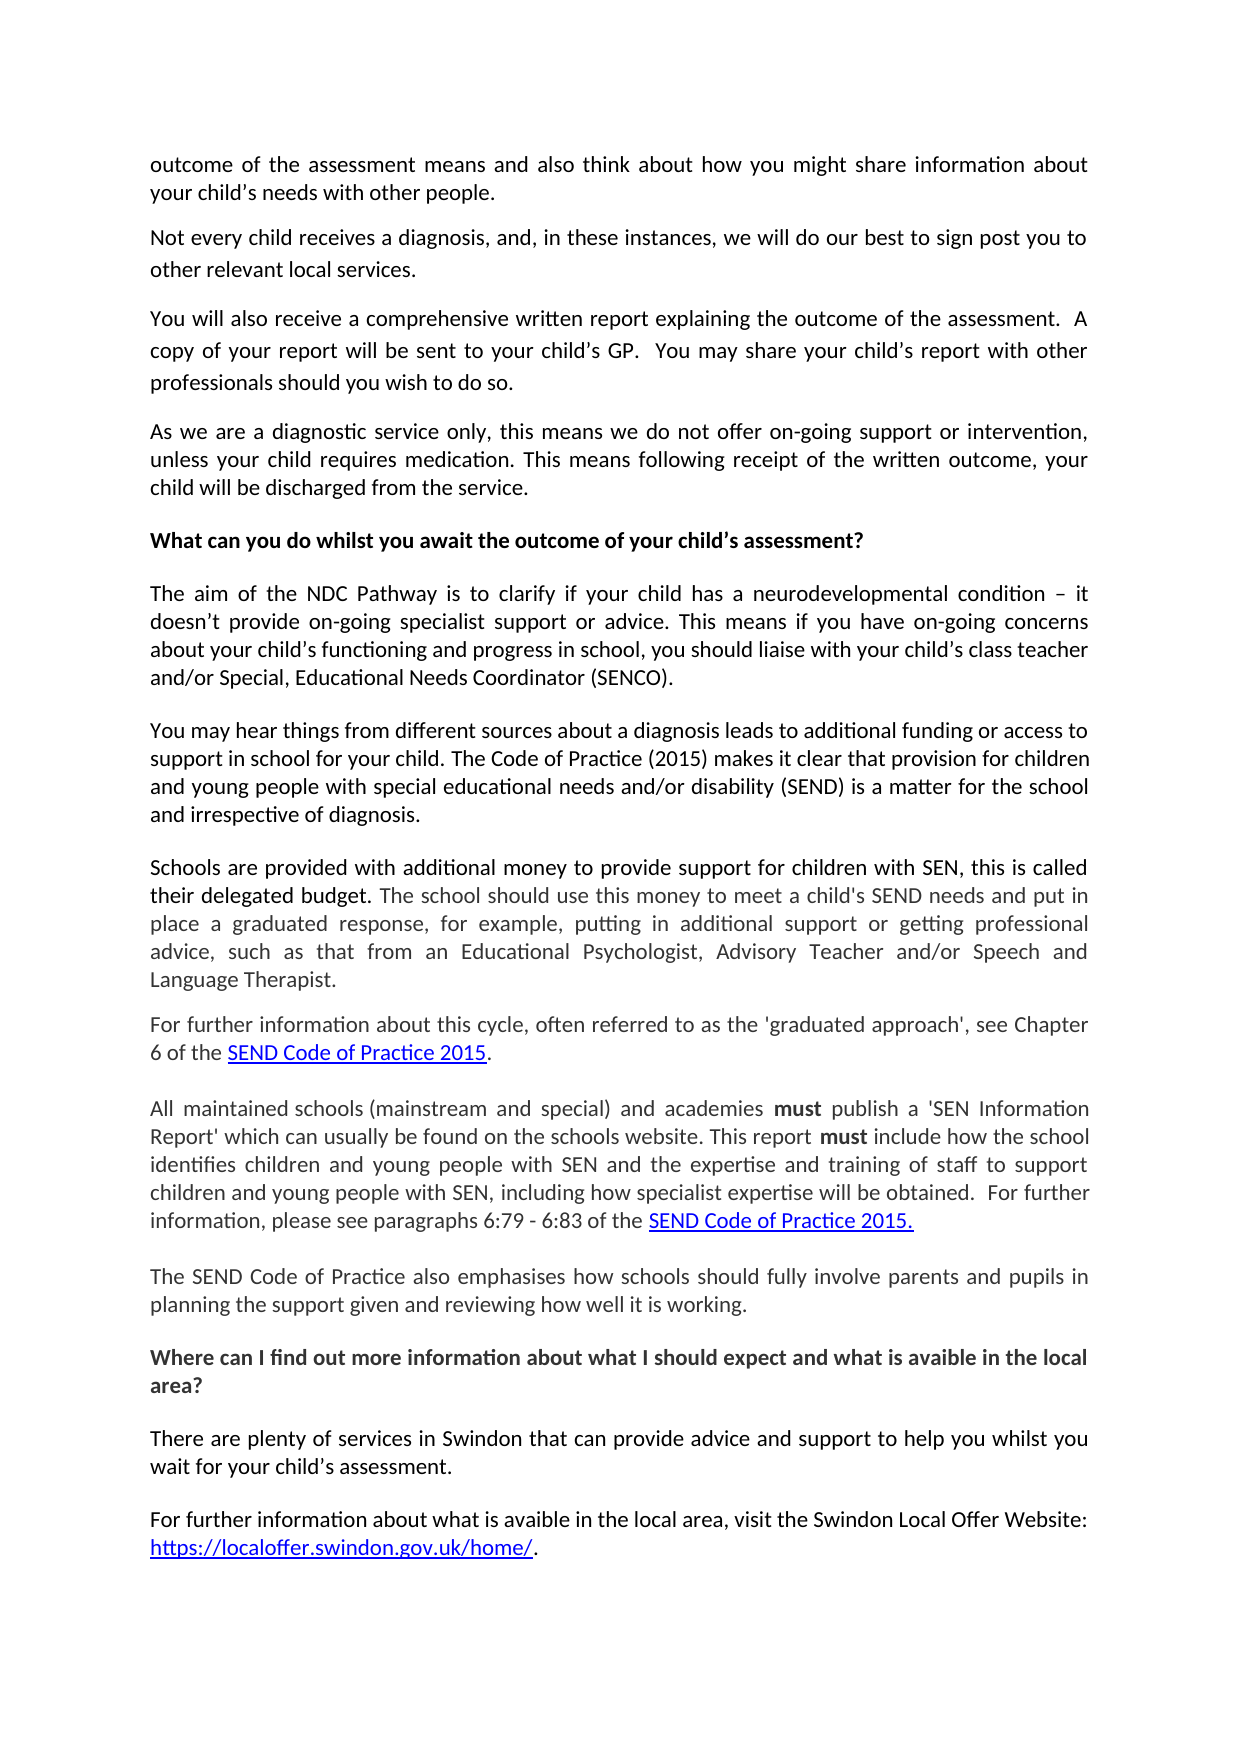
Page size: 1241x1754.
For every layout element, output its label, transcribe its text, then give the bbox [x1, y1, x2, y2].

text There are plenty of services in Swindon that can provide advice and support to help you whilst you wait for your child’s assessment. [150, 1424, 1090, 1480]
text Schools are provided with additional money to provide support for children with SEN, this is called their delegated budget. The school should use this money to meet a child's SEND needs and put in place a graduated response, for example, putting in additional support or getting professional advice, such as that from an Educational Psychologist, Advisory Teacher and/or Speech and Language Therapist. [150, 853, 1090, 993]
text For further information about what is avaible in the local area, visit the Swindon Local Offer Website: https://localoffer.swindon.gov.uk/home/. [150, 1505, 1090, 1561]
text For further information about this cycle, often referred to as the 'graduated approach', see Chapter 6 of the SEND Code of Practice 2015. [150, 1010, 1090, 1066]
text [150, 150, 1090, 206]
text All maintained schools (mainstream and special) and academies must publish a 'SEN Information Report' which can usually be found on the schools website. This report must include how the school identifies children and young people with SEN and the expertise and training of staff to support children and young people with SEN, including how specialist expertise will be obtained. For further information, please see paragraphs 6:79 - 6:83 of the SEND Code of Practice 2015. [150, 1094, 1090, 1234]
text You will also receive a comprehensive written report explaining the outcome of the assessment. A copy of your report will be sent to your child’s GP. You may share your child’s report with other professionals should you wish to do so. [150, 304, 1090, 396]
text The aim of the NDC Pathway is to clarify if your child has a neurodevelopmental condition – it doesn’t provide on-going specialist support or advice. This means if you have on-going concerns about your child’s functioning and progress in school, you should liaise with your child’s class teacher and/or Special, Educational Needs Coordinator (SENCO). [150, 579, 1090, 691]
text As we are a diagnostic service only, this means we do not offer on-going support or intervention, unless your child requires medication. This means following receipt of the written outcome, your child will be discharged from the service. [150, 417, 1090, 501]
text The SEND Code of Practice also emphasises how schools should fully involve parents and pupils in planning the support given and reviewing how well it is working. [150, 1262, 1090, 1318]
text You may hear things from different sources about a diagnosis leads to additional funding or access to support in school for your child. The Code of Practice (2015) makes it clear that provision for children and young people with special educational needs and/or disability (SEND) is a matter for the school and irrespective of diagnosis. [150, 716, 1090, 828]
text What can you do whilst you await the outcome of your child’s assessment? [150, 526, 1090, 554]
text Not every child receives a diagnosis, and, in these instances, we will do our best to sign post you to other relevant local services. [150, 223, 1090, 283]
text Where can I find out more information about what I should expect and what is avaible in the local area? [150, 1343, 1090, 1399]
